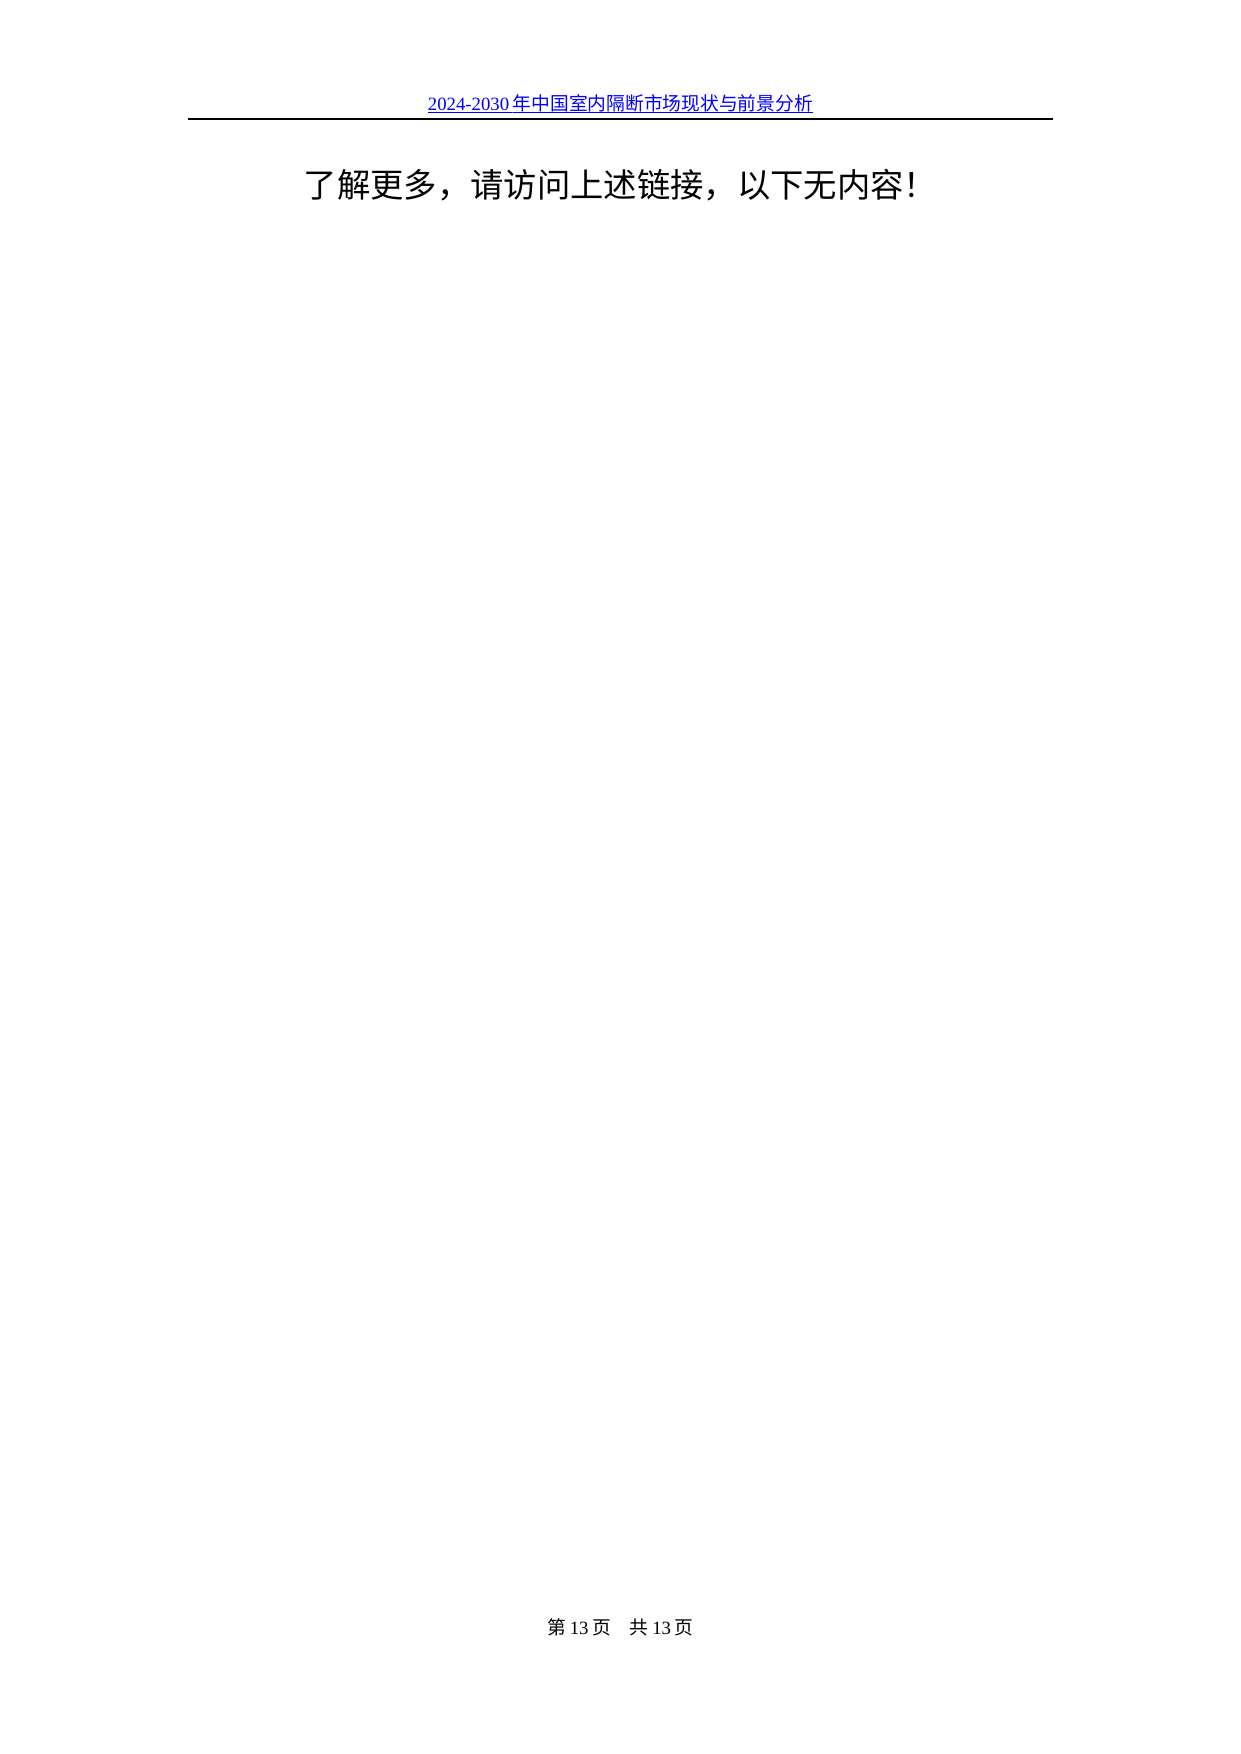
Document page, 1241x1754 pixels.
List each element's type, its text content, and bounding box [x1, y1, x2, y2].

title 了解更多，请访问上述链接，以下无内容！ [187, 150, 1053, 215]
